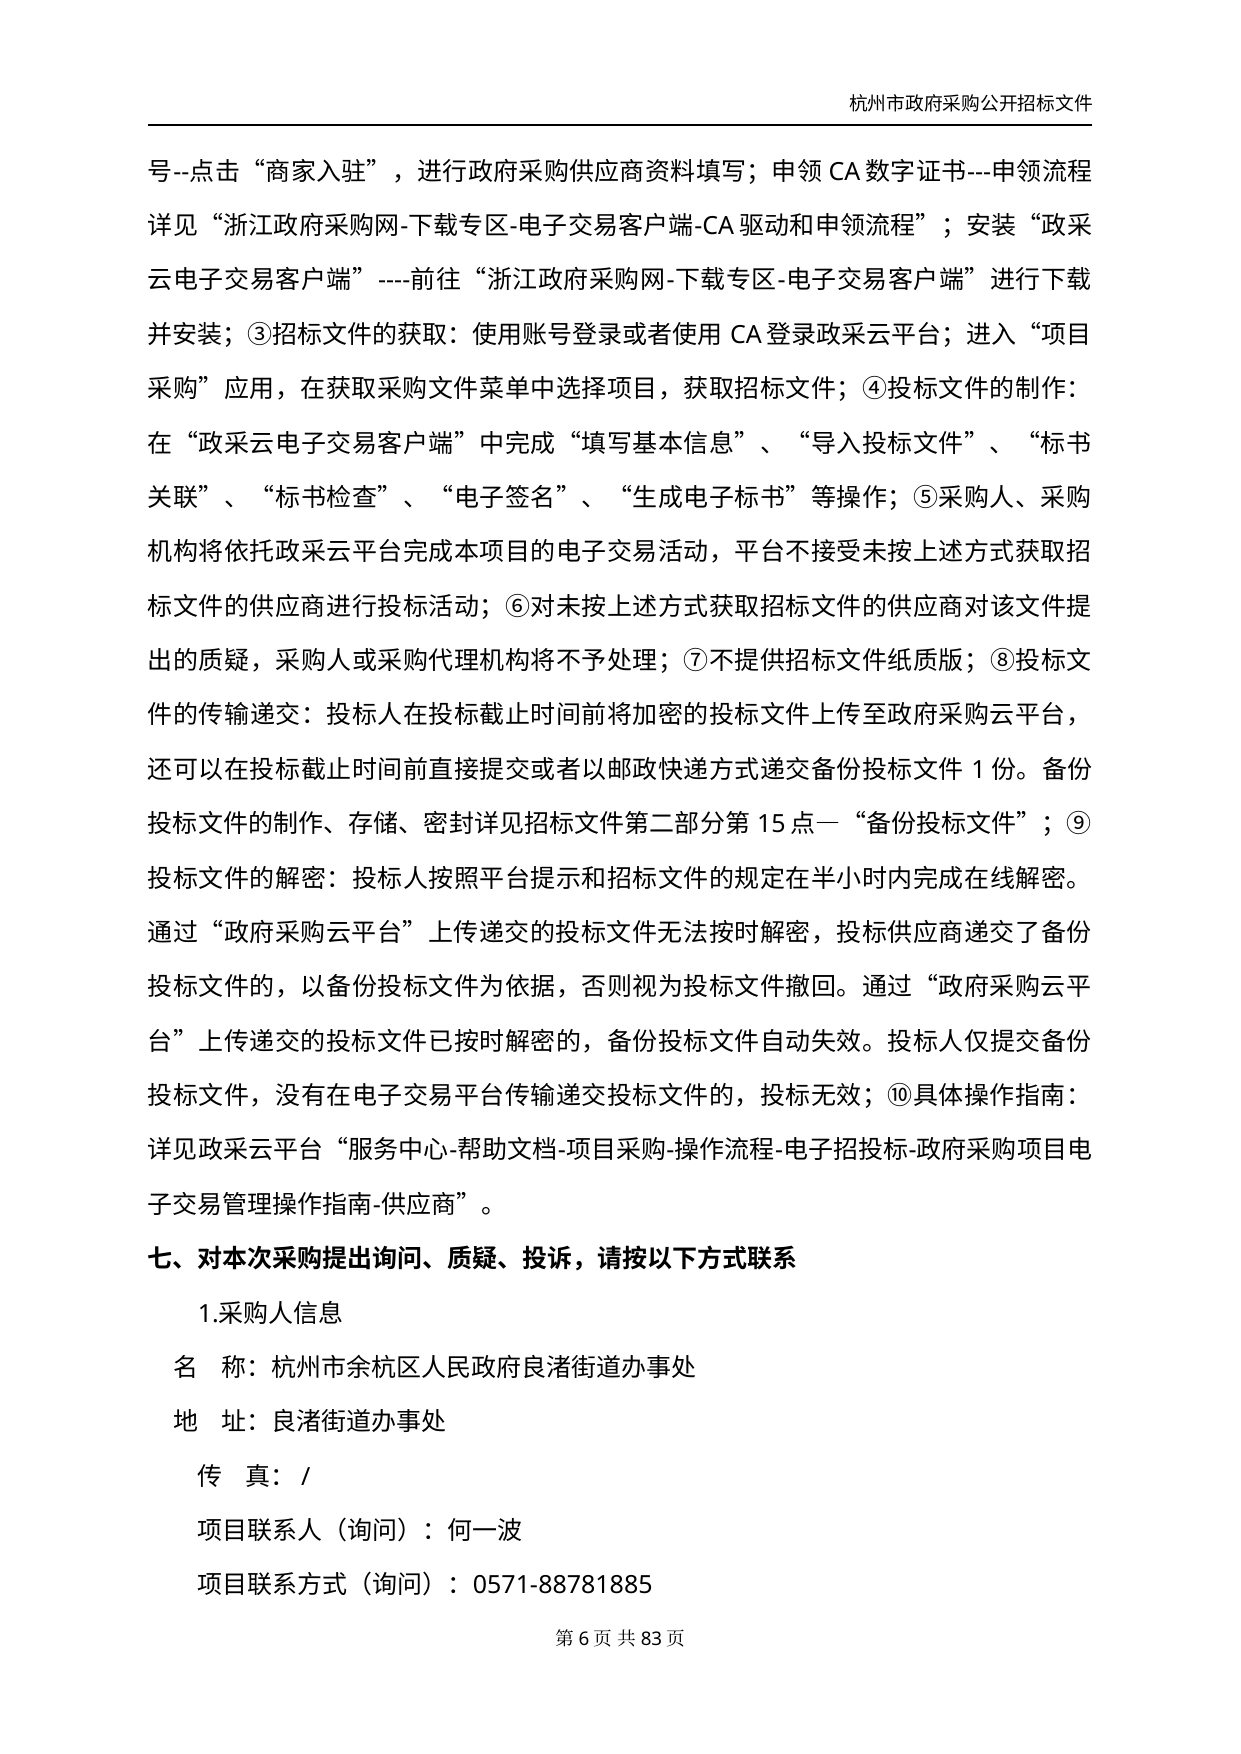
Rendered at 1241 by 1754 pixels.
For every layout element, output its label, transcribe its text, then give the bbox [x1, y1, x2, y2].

text 地 址：良渚街道办事处 [148, 1402, 1092, 1438]
text 名 称：杭州市余杭区人民政府良渚街道办事处 [148, 1347, 1092, 1384]
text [148, 151, 1092, 1221]
text 项目联系人（询问）：何一波 [148, 1511, 1092, 1547]
text 七、对本次采购提出询问、质疑、投诉，请按以下方式联系 [148, 1239, 1092, 1275]
text 项目联系方式（询问）：0571-88781885 [148, 1565, 1092, 1601]
text 传 真： / [148, 1456, 1092, 1492]
text 1.采购人信息 [148, 1293, 1092, 1329]
